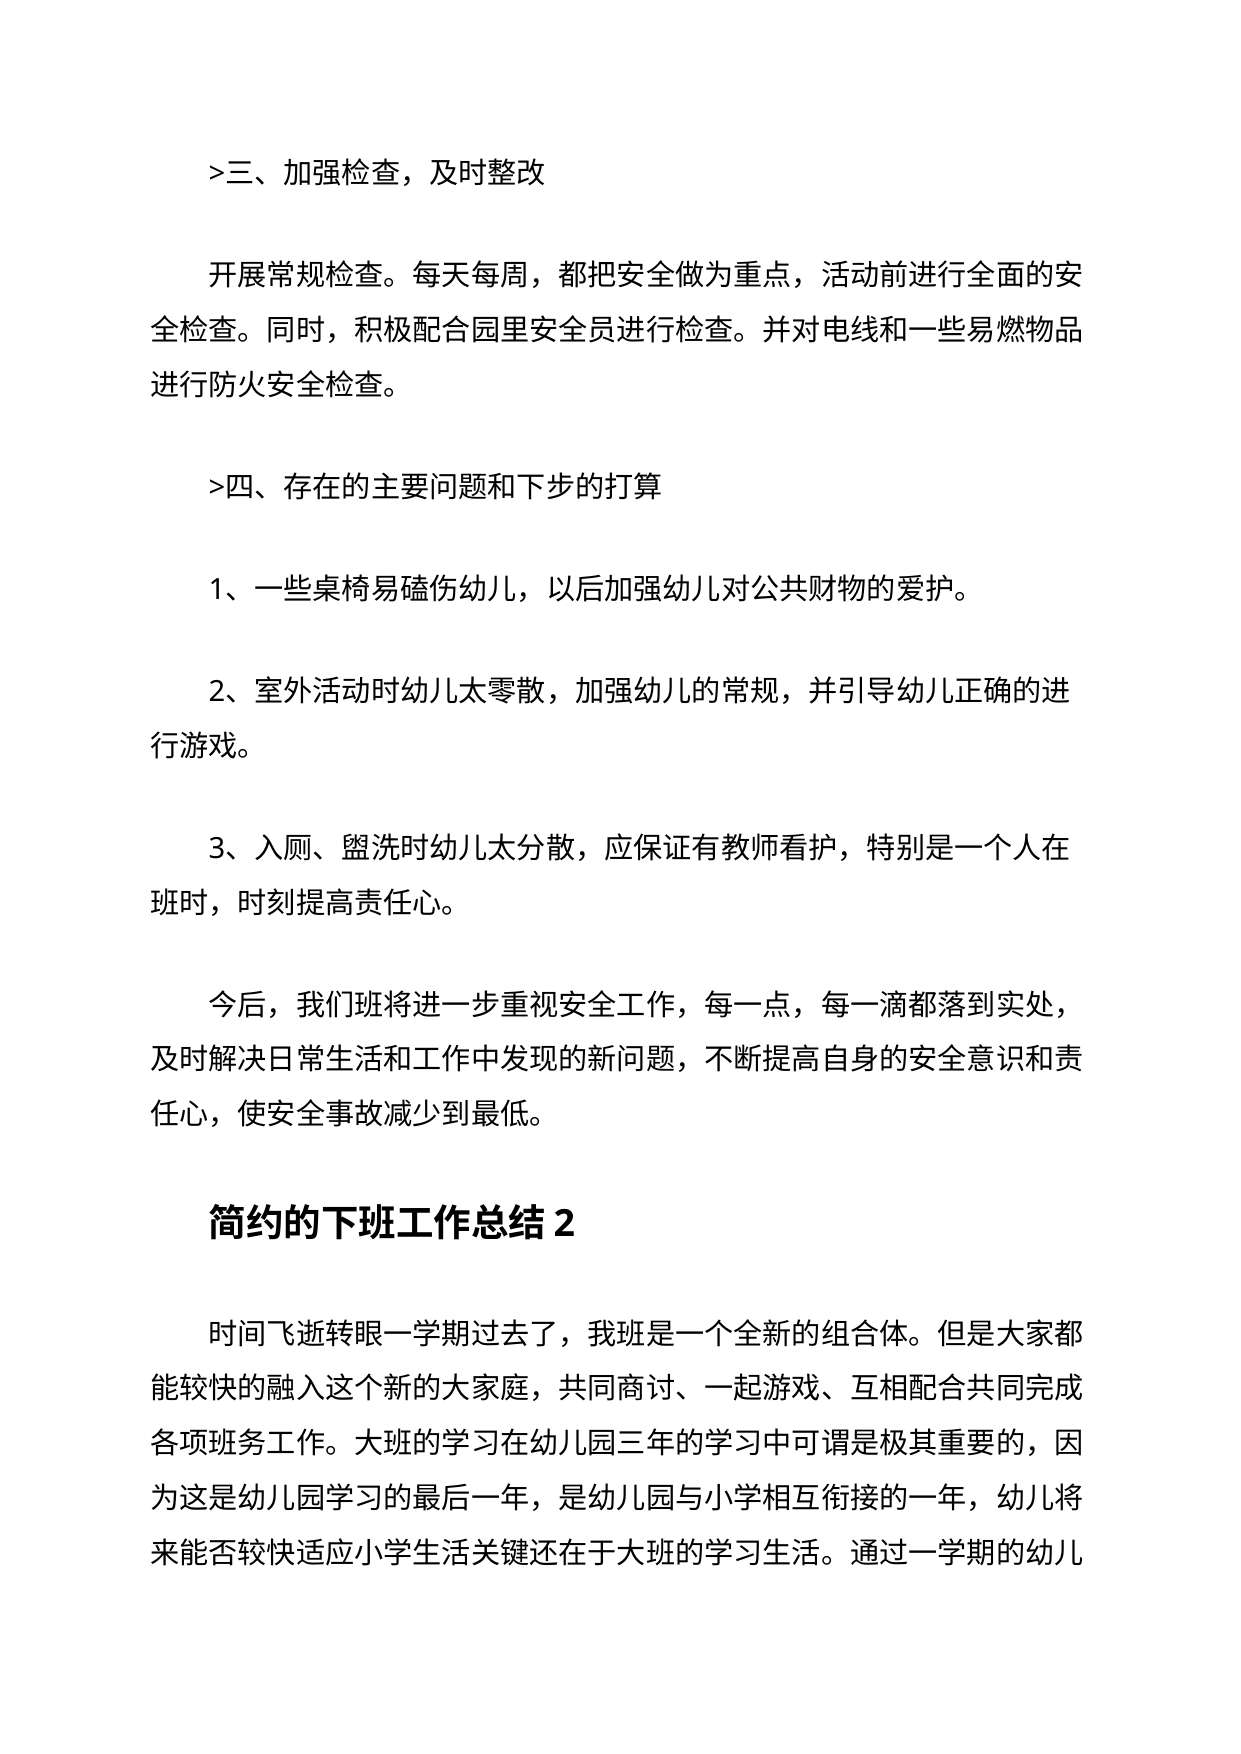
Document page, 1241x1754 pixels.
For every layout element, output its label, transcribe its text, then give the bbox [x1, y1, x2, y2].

text 开展常规检查。每天每周，都把安全做为重点，活动前进行全面的安全检查。同时，积极配合园里安全员进行检查。并对电线和一些易燃物品进行防火安全检查。 [150, 252, 1090, 404]
text >四、存在的主要问题和下步的打算 [150, 463, 1090, 506]
text 3、入厕、盥洗时幼儿太分散，应保证有教师看护，特别是一个人在班时，时刻提高责任心。 [150, 824, 1090, 922]
text 1、一些桌椅易磕伤幼儿，以后加强幼儿对公共财物的爱护。 [150, 566, 1090, 608]
text 2、室外活动时幼儿太零散，加强幼儿的常规，并引导幼儿正确的进行游戏。 [150, 667, 1090, 765]
text 今后，我们班将进一步重视安全工作，每一点，每一滴都落到实处，及时解决日常生活和工作中发现的新问题，不断提高自身的安全意识和责任心，使安全事故减少到最低。 [150, 981, 1090, 1133]
text 简约的下班工作总结2 [150, 1193, 1090, 1247]
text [150, 1310, 1090, 1572]
text >三、加强检查，及时整改 [150, 150, 1090, 192]
